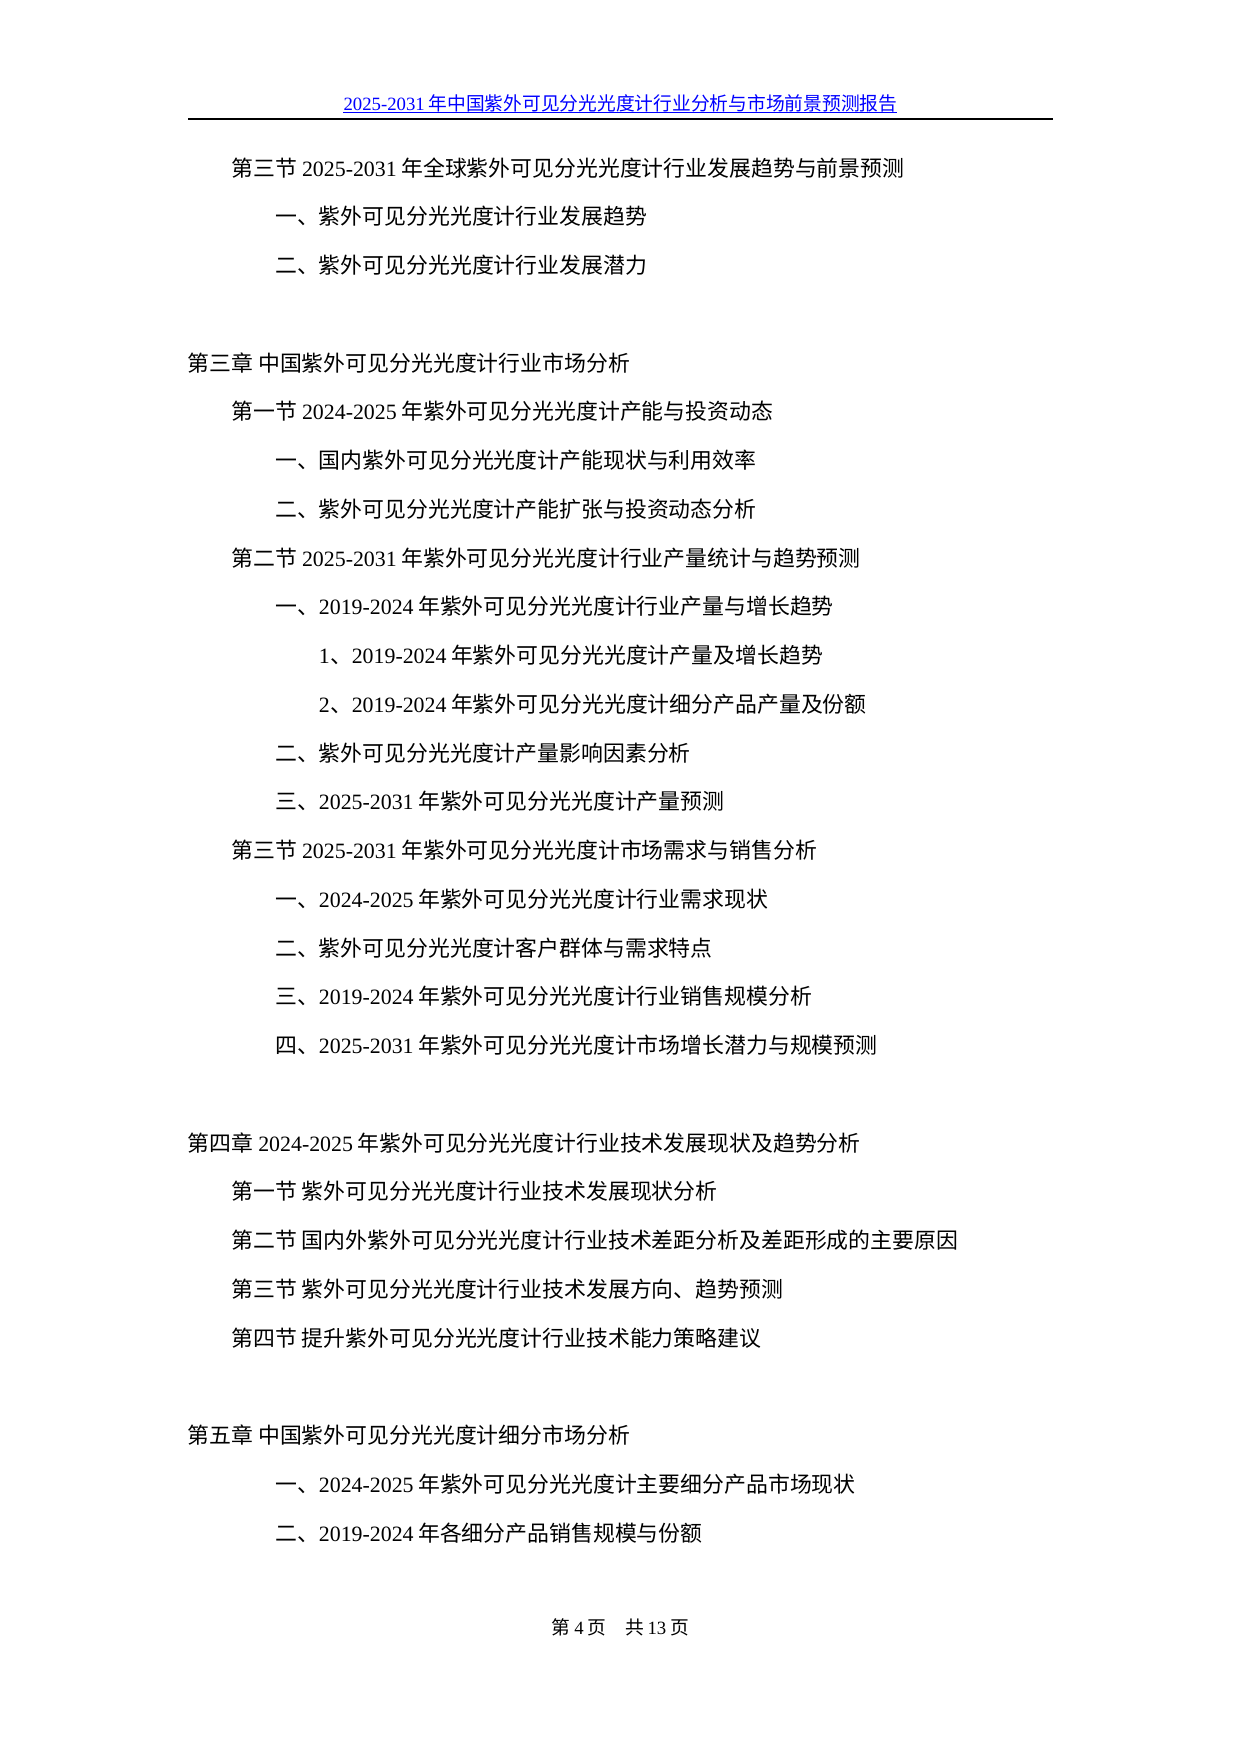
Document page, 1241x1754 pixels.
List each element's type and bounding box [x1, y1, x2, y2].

text [187, 150, 1053, 1548]
